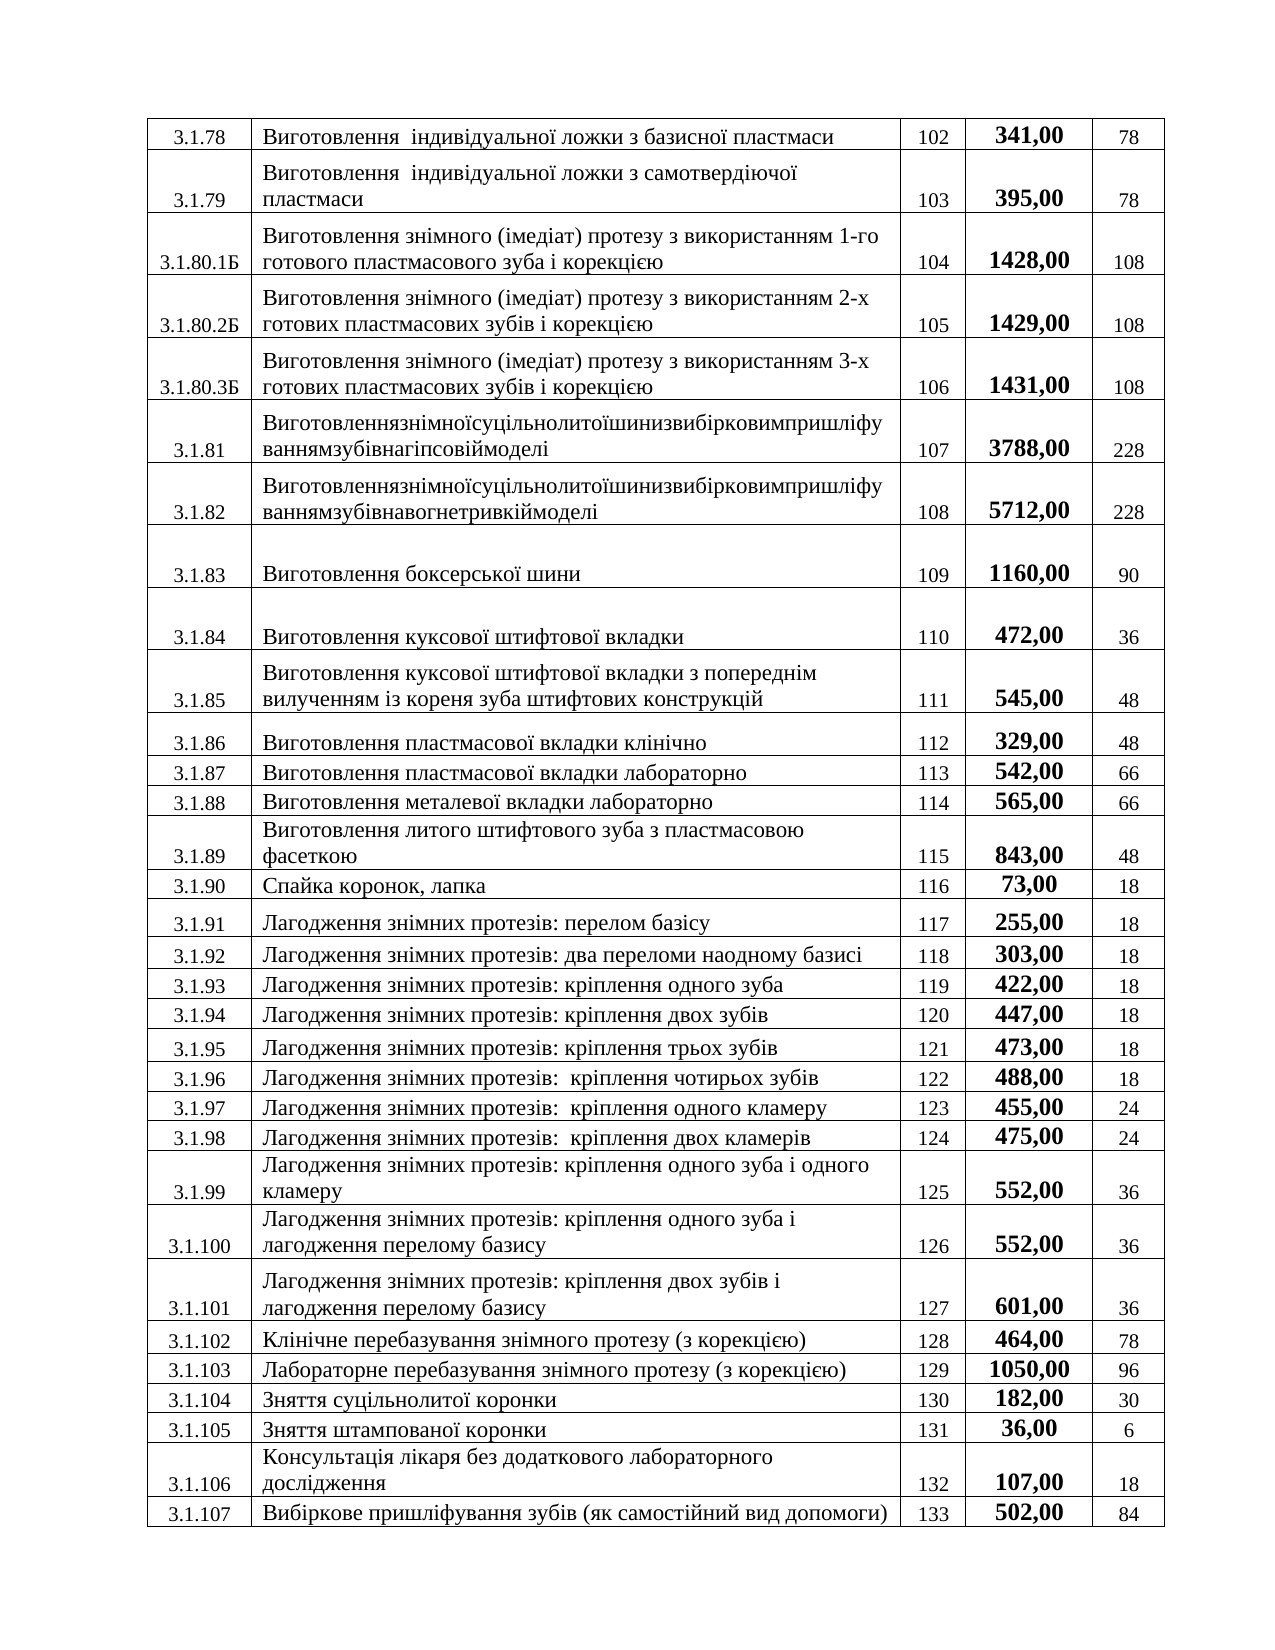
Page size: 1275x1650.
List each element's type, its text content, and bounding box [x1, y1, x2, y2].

table_cell 3.1.80.2Б [148, 275, 251, 337]
table_cell 3.1.83 [148, 525, 251, 587]
table_cell 3.1.85 [148, 650, 251, 712]
table_cell Лагодження знімних протезів: кріплення двох кламерів [252, 1121, 900, 1150]
table_cell 103 [901, 150, 965, 212]
table_cell 131 [901, 1413, 965, 1442]
table_cell 48 [1093, 816, 1164, 868]
table_cell Спайка коронок, лапка [252, 870, 900, 898]
table_cell Виготовлення індивідуальної ложки з самотвердіючої пластмаси [252, 150, 900, 212]
table_cell Лагодження знімних протезів: кріплення одного зуба і лагодження перелому базису [252, 1205, 900, 1258]
table_cell 552,00 [966, 1151, 1092, 1204]
table_cell 36,00 [966, 1413, 1092, 1442]
table_cell 30 [1093, 1384, 1164, 1412]
table_cell 565,00 [966, 786, 1092, 815]
table_cell 84 [1093, 1497, 1164, 1526]
table_cell Лабораторне перебазування знімного протезу (з корекцією) [252, 1354, 900, 1382]
table_cell 3.1.81 [148, 400, 251, 462]
table_cell Виготовлення пластмасової вкладки клінічно [252, 713, 900, 755]
table_cell 108 [901, 463, 965, 524]
table_cell 122 [901, 1062, 965, 1091]
table_cell 18 [1093, 1029, 1164, 1061]
table_cell Лагодження знімних протезів: кріплення двох зубів і лагодження перелому базису [252, 1259, 900, 1320]
table_cell 111 [901, 650, 965, 712]
table_cell 102 [901, 119, 965, 149]
table_cell 341,00 [966, 119, 1092, 149]
table_cell 3.1.91 [148, 899, 251, 936]
table_cell 106 [901, 338, 965, 399]
table_cell 3.1.95 [148, 1029, 251, 1061]
table_cell 119 [901, 969, 965, 998]
table_cell 601,00 [966, 1259, 1092, 1320]
table_cell Виготовлення куксової штифтової вкладки [252, 588, 900, 649]
table_cell 3.1.97 [148, 1092, 251, 1120]
table_cell 542,00 [966, 756, 1092, 785]
table_cell 126 [901, 1205, 965, 1258]
table_cell 3.1.80.3Б [148, 338, 251, 399]
table_cell Виготовлення пластмасової вкладки лабораторно [252, 756, 900, 785]
table_cell 120 [901, 999, 965, 1027]
table_cell 18 [1093, 899, 1164, 936]
table_cell 110 [901, 588, 965, 649]
table_cell 66 [1093, 756, 1164, 785]
table_cell 843,00 [966, 816, 1092, 868]
table_cell 552,00 [966, 1205, 1092, 1258]
table_cell 133 [901, 1497, 965, 1526]
table_cell 36 [1093, 588, 1164, 649]
table_cell 121 [901, 1029, 965, 1061]
table_cell 24 [1093, 1121, 1164, 1150]
table_cell 36 [1093, 1151, 1164, 1204]
table_cell 129 [901, 1354, 965, 1382]
table_cell 3.1.96 [148, 1062, 251, 1091]
table_cell 6 [1093, 1413, 1164, 1442]
table_cell Лагодження знімних протезів: кріплення одного зуба [252, 969, 900, 998]
table_cell 502,00 [966, 1497, 1092, 1526]
table_cell 112 [901, 713, 965, 755]
table_cell 3.1.80.1Б [148, 213, 251, 274]
table_cell 3.1.104 [148, 1384, 251, 1412]
table_cell 473,00 [966, 1029, 1092, 1061]
table_cell 464,00 [966, 1321, 1092, 1353]
table_cell 3.1.84 [148, 588, 251, 649]
table_cell Виготовлення знімного (імедіат) протезу з використанням 3-х готових пластмасових зубів і корекцією [252, 338, 900, 399]
table_cell 3.1.78 [148, 119, 251, 149]
table_cell 117 [901, 899, 965, 936]
table_cell 3.1.93 [148, 969, 251, 998]
table_cell 228 [1093, 463, 1164, 524]
table_cell 36 [1093, 1259, 1164, 1320]
table_cell 3.1.86 [148, 713, 251, 755]
table_cell 1428,00 [966, 213, 1092, 274]
table_cell 3788,00 [966, 400, 1092, 462]
table_cell Лагодження знімних протезів: перелом базісу [252, 899, 900, 936]
table_cell 132 [901, 1443, 965, 1496]
table_cell 3.1.107 [148, 1497, 251, 1526]
table_cell 18 [1093, 937, 1164, 968]
table_cell 48 [1093, 650, 1164, 712]
table_cell 115 [901, 816, 965, 868]
table_cell 18 [1093, 870, 1164, 898]
table_cell 124 [901, 1121, 965, 1150]
table_cell 422,00 [966, 969, 1092, 998]
table_cell Виготовлення металевої вкладки лабораторно [252, 786, 900, 815]
table_cell Лагодження знімних протезів: кріплення трьох зубів [252, 1029, 900, 1061]
table_cell Виготовленнязнімноїсуцільнолитоїшинизвибірковимпришліфуваннямзубівнагіпсовіймоделі [252, 400, 900, 462]
table_cell 228 [1093, 400, 1164, 462]
table_cell Виготовлення куксової штифтової вкладки з попереднім вилученням із кореня зуба штифтових конструкцій [252, 650, 900, 712]
table_cell 5712,00 [966, 463, 1092, 524]
table_cell 395,00 [966, 150, 1092, 212]
table_cell 3.1.82 [148, 463, 251, 524]
table_cell 78 [1093, 1321, 1164, 1353]
table_cell 128 [901, 1321, 965, 1353]
table_cell Лагодження знімних протезів: два переломи наодному базисі [252, 937, 900, 968]
table_cell 1050,00 [966, 1354, 1092, 1382]
table_cell 3.1.99 [148, 1151, 251, 1204]
table_cell 3.1.106 [148, 1443, 251, 1496]
table_cell 48 [1093, 713, 1164, 755]
table_cell 182,00 [966, 1384, 1092, 1412]
table_cell 66 [1093, 786, 1164, 815]
table_cell 488,00 [966, 1062, 1092, 1091]
table_cell Лагодження знімних протезів: кріплення одного кламеру [252, 1092, 900, 1120]
table_cell 114 [901, 786, 965, 815]
table_cell Виготовлення індивідуальної ложки з базисної пластмаси [252, 119, 900, 149]
table_cell 78 [1093, 150, 1164, 212]
table_cell 18 [1093, 1062, 1164, 1091]
table_cell Виготовленнязнімноїсуцільнолитоїшинизвибірковимпришліфуваннямзубівнавогнетривкіймоделі [252, 463, 900, 524]
table_cell 130 [901, 1384, 965, 1412]
table_cell 3.1.92 [148, 937, 251, 968]
table_cell Виготовлення боксерської шини [252, 525, 900, 587]
table_cell 107 [901, 400, 965, 462]
table_cell Лагодження знімних протезів: кріплення двох зубів [252, 999, 900, 1027]
table_cell 123 [901, 1092, 965, 1120]
table_cell 3.1.105 [148, 1413, 251, 1442]
table_cell 545,00 [966, 650, 1092, 712]
table_cell 3.1.100 [148, 1205, 251, 1258]
table_cell 107,00 [966, 1443, 1092, 1496]
table_cell 78 [1093, 119, 1164, 149]
table_cell 125 [901, 1151, 965, 1204]
table_cell 113 [901, 756, 965, 785]
table_cell 3.1.87 [148, 756, 251, 785]
table_cell Виготовлення знімного (імедіат) протезу з використанням 1-го готового пластмасового зуба і корекцією [252, 213, 900, 274]
table_cell 118 [901, 937, 965, 968]
table_cell Вибіркове пришліфування зубів (як самостійний вид допомоги) [252, 1497, 900, 1526]
table_cell 108 [1093, 275, 1164, 337]
table_cell 36 [1093, 1205, 1164, 1258]
table_cell 329,00 [966, 713, 1092, 755]
table_cell Зняття суцільнолитої коронки [252, 1384, 900, 1412]
table_cell Лагодження знімних протезів: кріплення чотирьох зубів [252, 1062, 900, 1091]
table_cell 3.1.89 [148, 816, 251, 868]
table_cell 18 [1093, 1443, 1164, 1496]
table_cell 1429,00 [966, 275, 1092, 337]
table_cell 255,00 [966, 899, 1092, 936]
table_cell 3.1.94 [148, 999, 251, 1027]
table_cell 96 [1093, 1354, 1164, 1382]
table_cell 447,00 [966, 999, 1092, 1027]
table_cell 3.1.103 [148, 1354, 251, 1382]
table_cell 18 [1093, 999, 1164, 1027]
table_cell Лагодження знімних протезів: кріплення одного зуба і одного кламеру [252, 1151, 900, 1204]
table_cell 108 [1093, 338, 1164, 399]
table_cell 116 [901, 870, 965, 898]
table_cell 108 [1093, 213, 1164, 274]
table_cell 24 [1093, 1092, 1164, 1120]
table_cell 455,00 [966, 1092, 1092, 1120]
table_cell 109 [901, 525, 965, 587]
table_cell Виготовлення знімного (імедіат) протезу з використанням 2-х готових пластмасових зубів і корекцією [252, 275, 900, 337]
table_cell 3.1.90 [148, 870, 251, 898]
table_cell Зняття штампованої коронки [252, 1413, 900, 1442]
table_cell 18 [1093, 969, 1164, 998]
table_cell 1160,00 [966, 525, 1092, 587]
table_cell 104 [901, 213, 965, 274]
table_cell 3.1.101 [148, 1259, 251, 1320]
table_cell Клінічне перебазування знімного протезу (з корекцією) [252, 1321, 900, 1353]
table_cell 105 [901, 275, 965, 337]
table_cell 3.1.88 [148, 786, 251, 815]
table_cell 472,00 [966, 588, 1092, 649]
table_cell 1431,00 [966, 338, 1092, 399]
table_cell Виготовлення литого штифтового зуба з пластмасовою фасеткою [252, 816, 900, 868]
table_cell 3.1.98 [148, 1121, 251, 1150]
table_cell 3.1.79 [148, 150, 251, 212]
table_cell 475,00 [966, 1121, 1092, 1150]
table_cell 3.1.102 [148, 1321, 251, 1353]
table_cell 127 [901, 1259, 965, 1320]
table_cell Консультація лікаря без додаткового лабораторного дослідження [252, 1443, 900, 1496]
table_cell 303,00 [966, 937, 1092, 968]
table_cell 90 [1093, 525, 1164, 587]
table_cell 73,00 [966, 870, 1092, 898]
